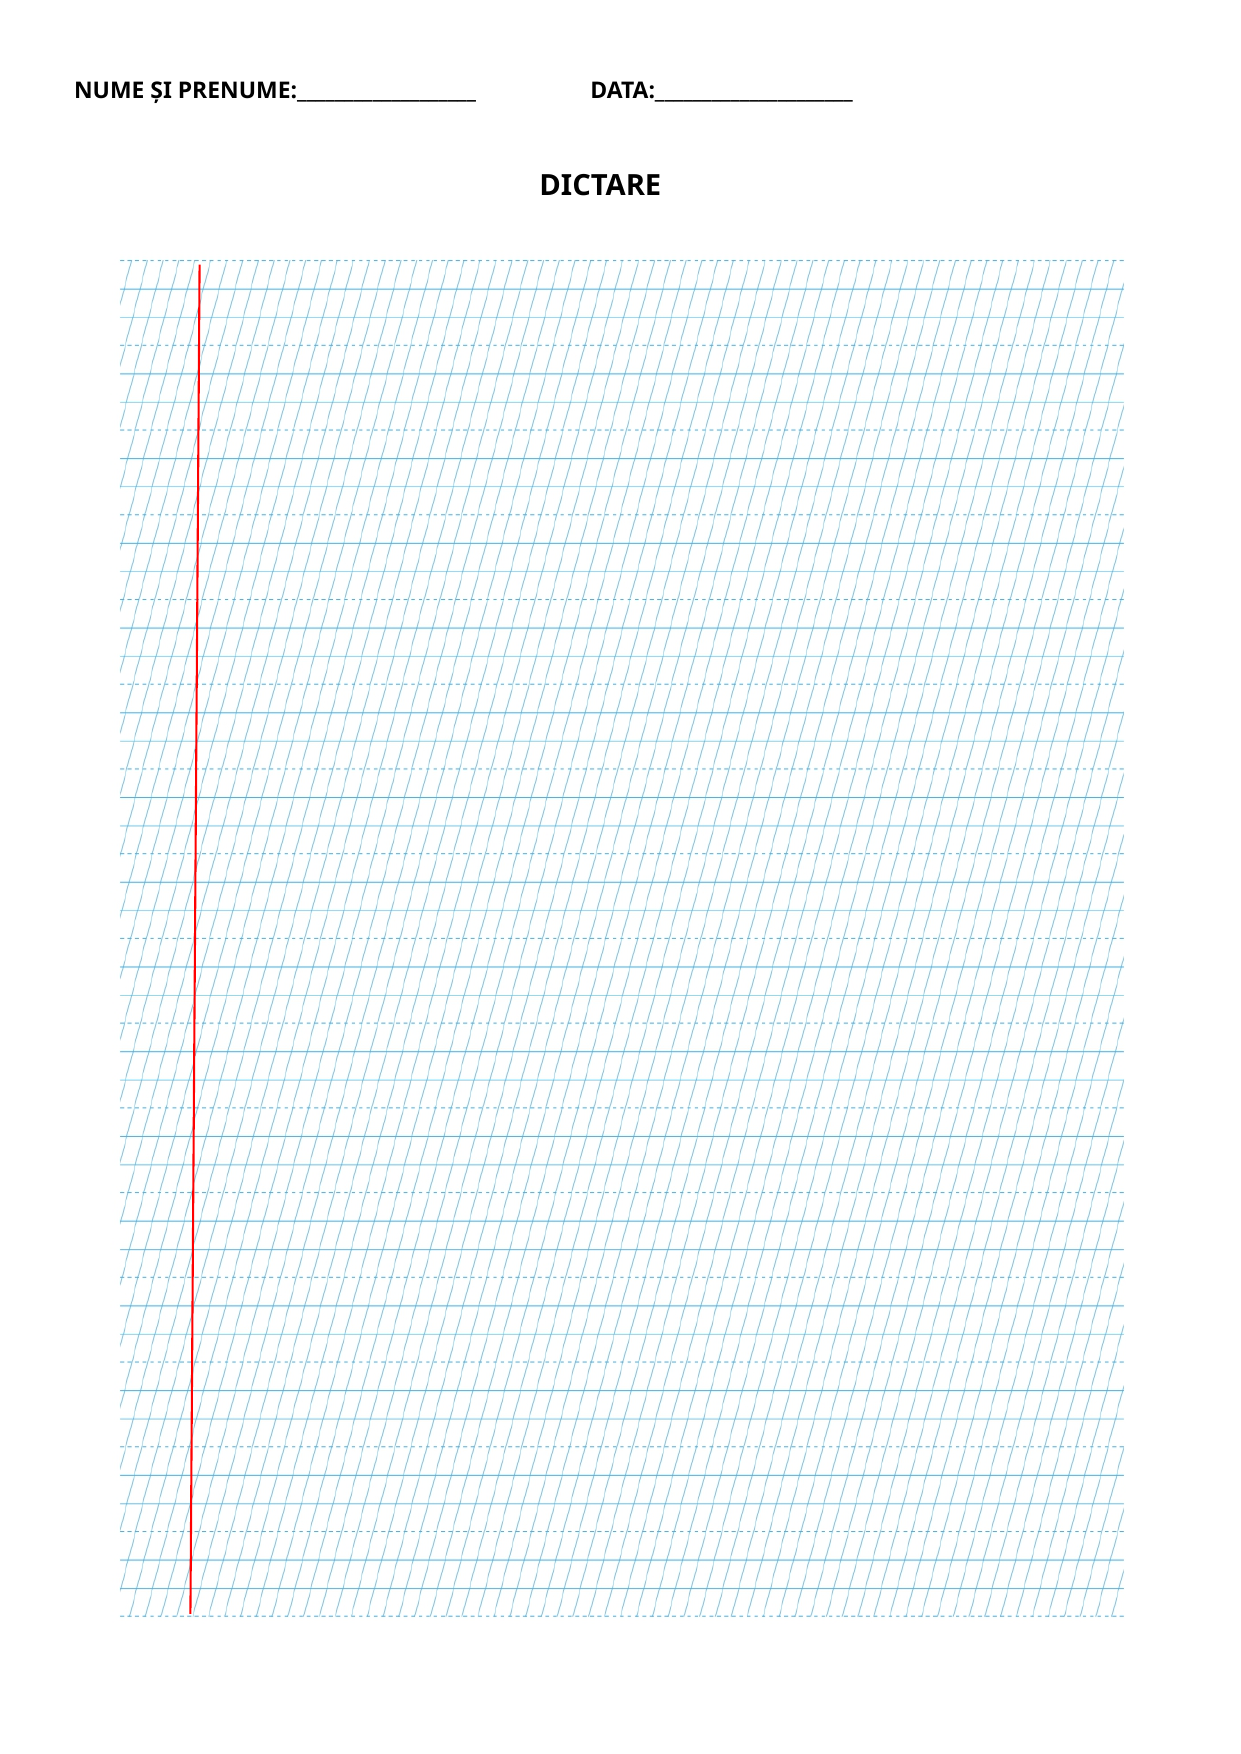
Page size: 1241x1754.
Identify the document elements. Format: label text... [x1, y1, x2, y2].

text NUME ȘI PRENUME:___________________ DATA:_____________________ [74, 74, 1167, 105]
picture [106, 244, 1140, 1635]
